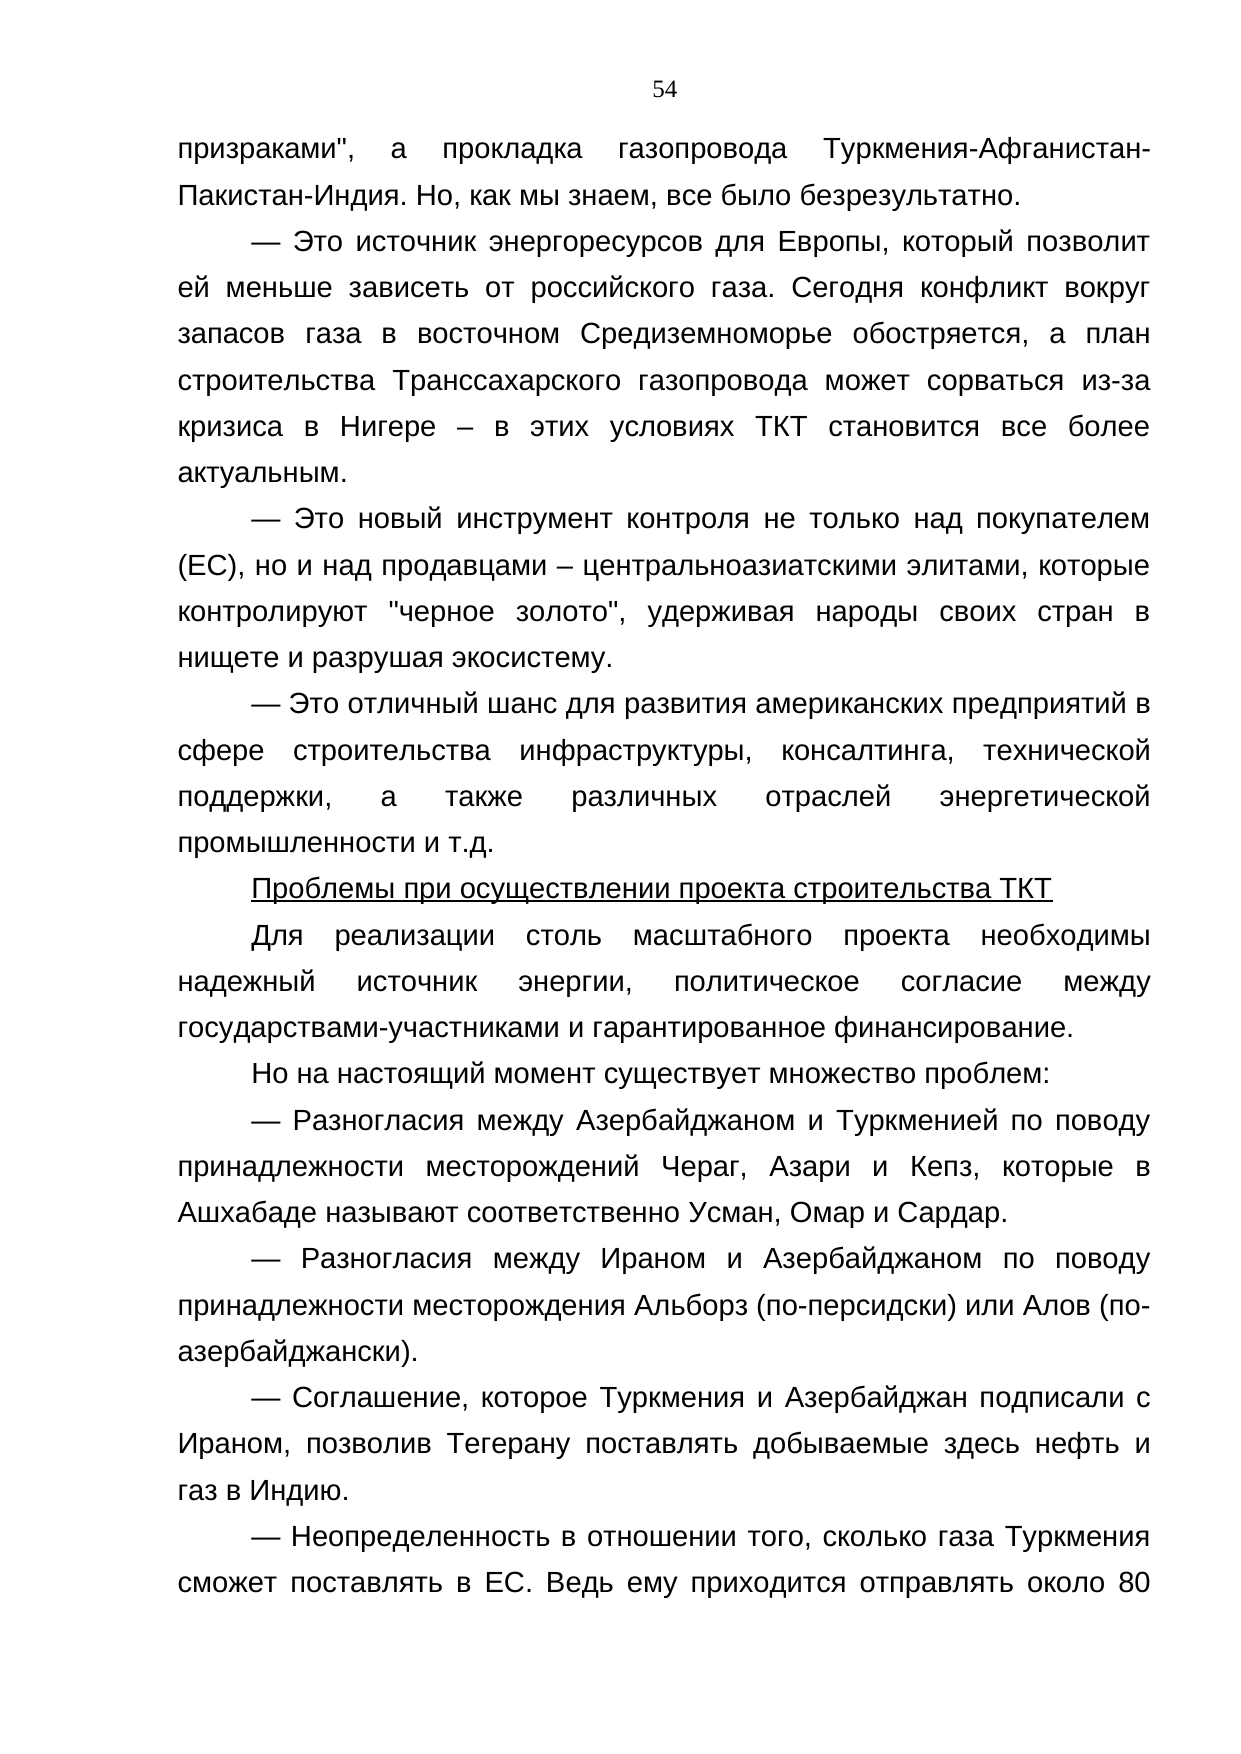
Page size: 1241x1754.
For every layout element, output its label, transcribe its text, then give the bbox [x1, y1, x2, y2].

text — Это новый инструмент контроля не только над покупателем (ЕС), но и над продавцами – центральноазиатскими элитами, которые контролируют "черное золото", удерживая народы своих стран в нищете и разрушая экосистему. [177, 501, 1152, 673]
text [177, 131, 1152, 211]
text — Это отличный шанс для развития американских предприятий в сфере строительства инфраструктуры, консалтинга, технической поддержки, а также различных отраслей энергетической промышленности и т.д. [177, 686, 1152, 858]
text — Соглашение, которое Туркмения и Азербайджан подписали с Ираном, позволив Тегерану поставлять добываемые здесь нефть и газ в Индию. [177, 1380, 1152, 1506]
text — Это источник энергоресурсов для Европы, который позволит ей меньше зависеть от российского газа. Сегодня конфликт вокруг запасов газа в восточном Средиземноморье обостряется, а план строительства Транссахарского газопровода может сорваться из-за кризиса в Нигере – в этих условиях ТКТ становится все более актуальным. [177, 224, 1152, 488]
text — Разногласия между Ираном и Азербайджаном по поводу принадлежности месторождения Альборз (по-персидски) или Алов (по-азербайджански). [177, 1241, 1152, 1367]
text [177, 1519, 1152, 1598]
text — Разногласия между Азербайджаном и Туркменией по поводу принадлежности месторождений Чераг, Азари и Кепз, которые в Ашхабаде называют соответственно Усман, Омар и Сардар. [177, 1102, 1152, 1228]
text Для реализации столь масштабного проекта необходимы надежный источник энергии, политическое согласие между государствами-участниками и гарантированное финансирование. [177, 917, 1152, 1043]
text Но на настоящий момент существует множество проблем: [177, 1056, 1152, 1090]
text Проблемы при осуществлении проекта строительства ТКТ [177, 871, 1152, 905]
